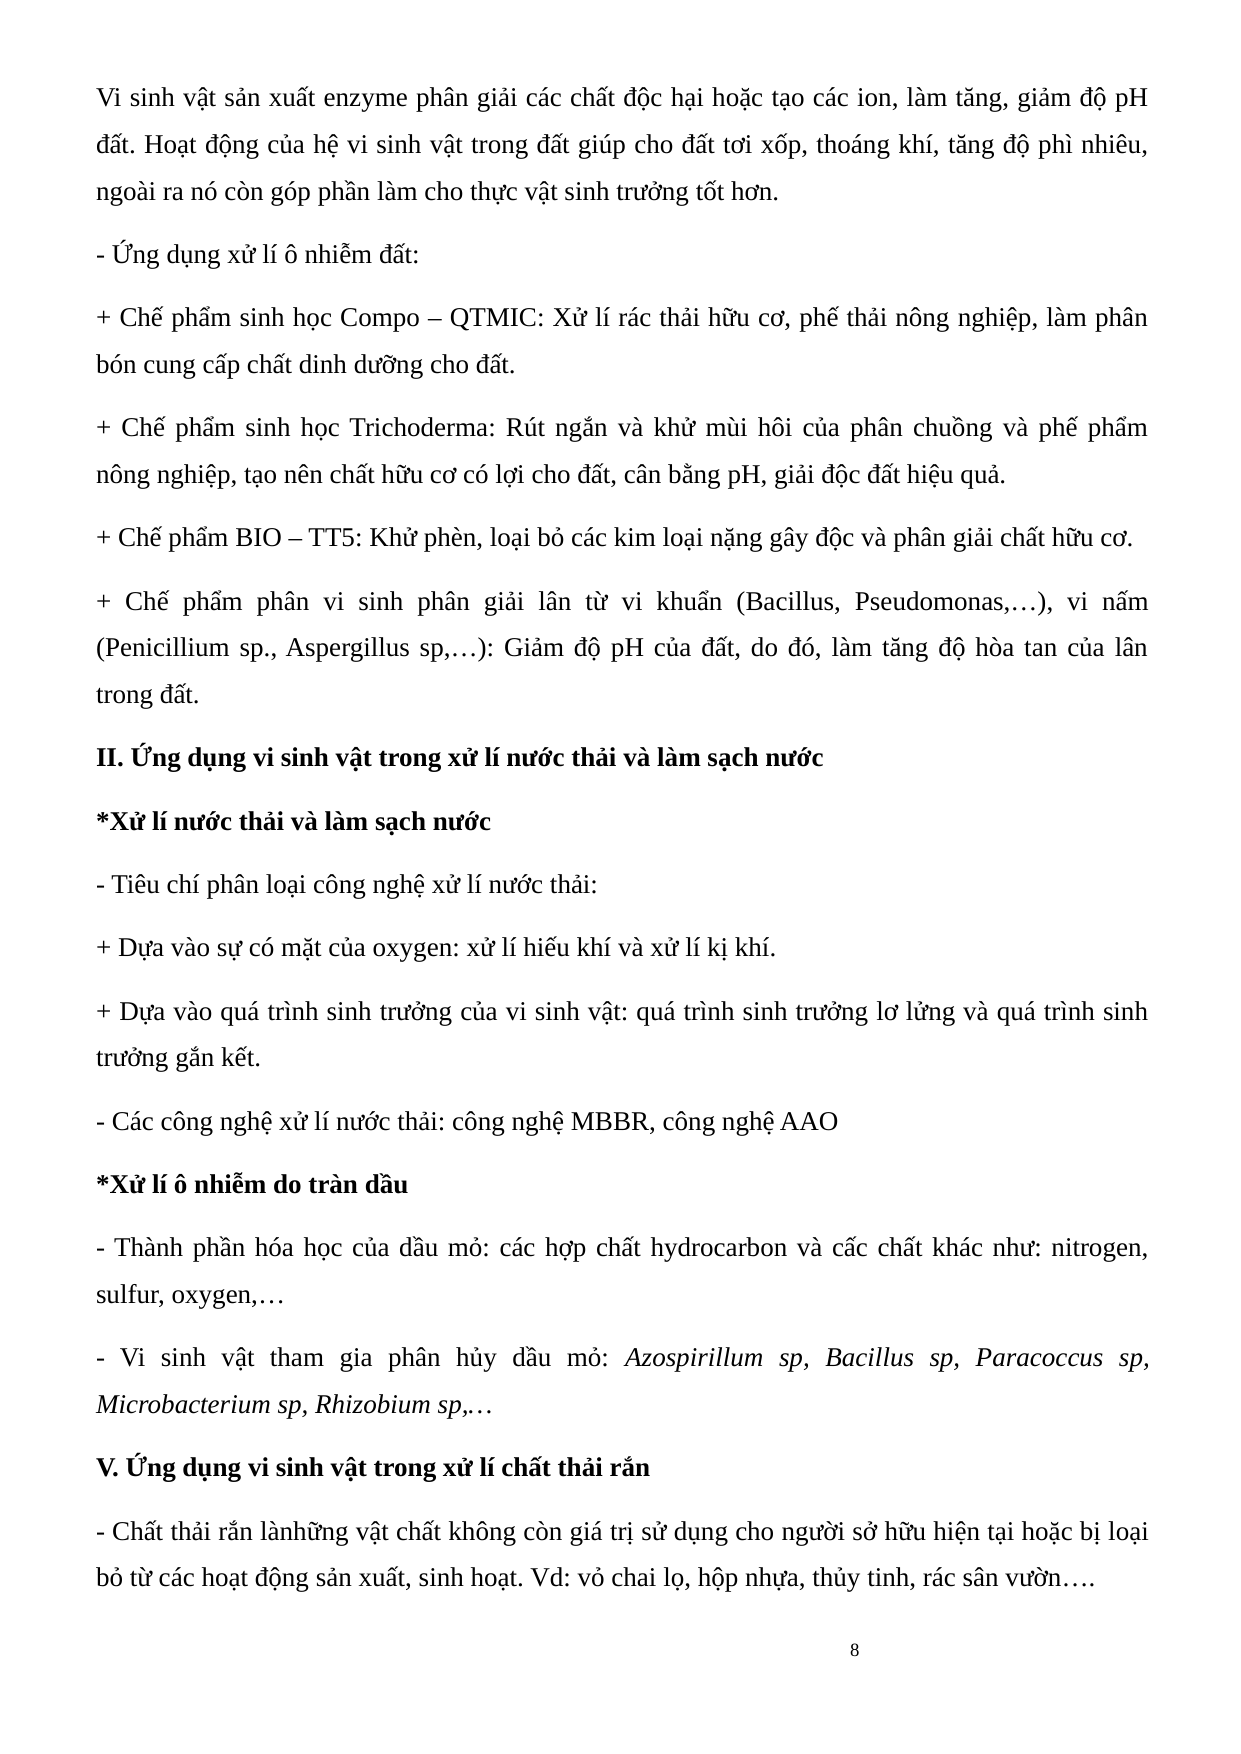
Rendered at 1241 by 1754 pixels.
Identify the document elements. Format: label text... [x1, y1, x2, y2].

list - Ứng dụng xử lí ô nhiễm đất: [96, 238, 1150, 269]
list + Chế phẩm sinh học Compo – QTMIC: Xử lí rác thải hữu cơ, phế thải nông nghiệp, làm phân bón cung cấp chất dinh dưỡng cho đất. [96, 301, 1150, 379]
list - Các công nghệ xử lí nước thải: công nghệ MBBR, công nghệ AAO [96, 1104, 1150, 1136]
list - Tiêu chí phân loại công nghệ xử lí nước thải: [96, 868, 1150, 899]
list - Chất thải rắn lànhững vật chất không còn giá trị sử dụng cho người sở hữu hiện tại hoặc bị loại bỏ từ các hoạt động sản xuất, sinh hoạt. Vd: vỏ chai lọ, hộp nhựa, thủy tinh, rác sân vườn…. [96, 1514, 1150, 1592]
list + Dựa vào sự có mặt của oxygen: xử lí hiếu khí và xử lí kị khí. [96, 931, 1150, 962]
list + Chế phẩm sinh học Trichoderma: Rút ngắn và khử mùi hôi của phân chuồng và phế phẩm nông nghiệp, tạo nên chất hữu cơ có lợi cho đất, cân bằng pH, giải độc đất hiệu quả. [96, 411, 1150, 489]
list Ứng dụng vi sinh vật trong xử lí chất thải rắn [96, 1451, 1150, 1482]
list - Thành phần hóa học của dầu mỏ: các hợp chất hydrocarbon và cấc chất khác như: nitrogen, sulfur, oxygen,… [96, 1231, 1150, 1309]
list - Vi sinh vật tham gia phân hủy dầu mỏ: Azospirillum sp, Bacillus sp, Paracoccus sp, Microbacterium sp, Rhizobium sp,… [96, 1341, 1150, 1419]
list Vi sinh vật sản xuất enzyme phân giải các chất độc hại hoặc tạo các ion, làm tăng, giảm độ pH đất. Hoạt động của hệ vi sinh vật trong đất giúp cho đất tơi xốp, thoáng khí, tăng độ phì nhiêu, ngoài ra nó còn góp phần làm cho thực vật sinh trưởng tốt hơn. [96, 81, 1150, 206]
list + Chế phẩm BIO – TT5: Khử phèn, loại bỏ các kim loại nặng gây độc và phân giải chất hữu cơ. [96, 521, 1150, 552]
list *Xử lí nước thải và làm sạch nước [96, 804, 1150, 836]
list Ứng dụng vi sinh vật trong xử lí nước thải và làm sạch nước [96, 741, 1150, 772]
list *Xử lí ô nhiễm do tràn dầu [96, 1168, 1150, 1199]
list + Chế phẩm phân vi sinh phân giải lân từ vi khuẩn (Bacillus, Pseudomonas,…), vi nấm (Penicillium sp., Aspergillus sp,…): Giảm độ pH của đất, do đó, làm tăng độ hòa tan của lân trong đất. [96, 584, 1150, 709]
list + Dựa vào quá trình sinh trưởng của vi sinh vật: quá trình sinh trưởng lơ lửng và quá trình sinh trưởng gắn kết. [96, 994, 1150, 1072]
